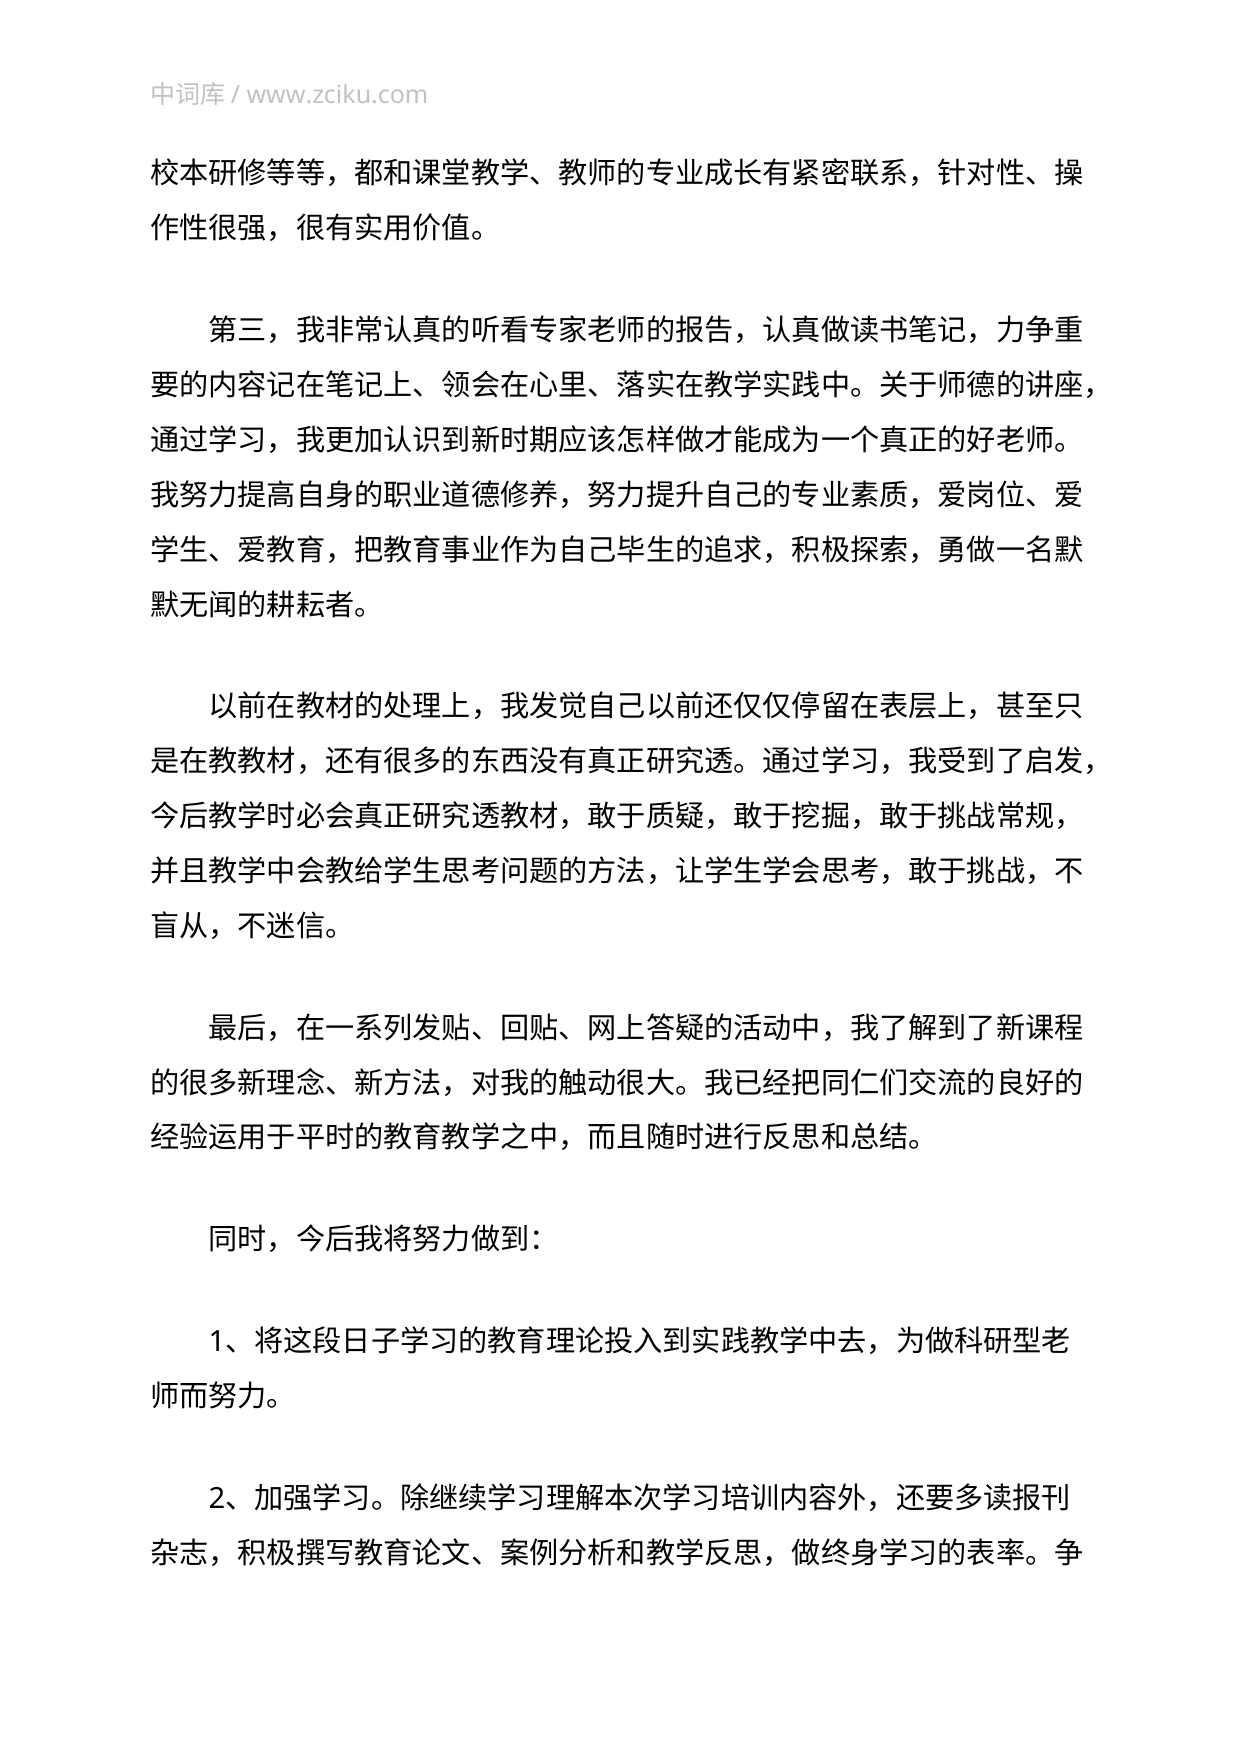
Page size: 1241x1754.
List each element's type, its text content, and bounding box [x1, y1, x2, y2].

text 1、将这段日子学习的教育理论投入到实践教学中去，为做科研型老师而努力。 [150, 1318, 1090, 1415]
text 最后，在一系列发贴、回贴、网上答疑的活动中，我了解到了新课程的很多新理念、新方法，对我的触动很大。我已经把同仁们交流的良好的经验运用于平时的教育教学之中，而且随时进行反思和总结。 [150, 1004, 1090, 1156]
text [150, 150, 1090, 247]
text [150, 1474, 1090, 1572]
text 同时，今后我将努力做到： [150, 1216, 1090, 1258]
text 以前在教材的处理上，我发觉自己以前还仅仅停留在表层上，甚至只是在教教材，还有很多的东西没有真正研究透。通过学习，我受到了启发，今后教学时必会真正研究透教材，敢于质疑，敢于挖掘，敢于挑战常规，并且教学中会教给学生思考问题的方法，让学生学会思考，敢于挑战，不盲从，不迷信。 [150, 683, 1090, 945]
text 第三，我非常认真的听看专家老师的报告，认真做读书笔记，力争重要的内容记在笔记上、领会在心里、落实在教学实践中。关于师德的讲座，通过学习，我更加认识到新时期应该怎样做才能成为一个真正的好老师。我努力提高自身的职业道德修养，努力提升自己的专业素质，爱岗位、爱学生、爱教育，把教育事业作为自己毕生的追求，积极探索，勇做一名默默无闻的耕耘者。 [150, 307, 1090, 623]
